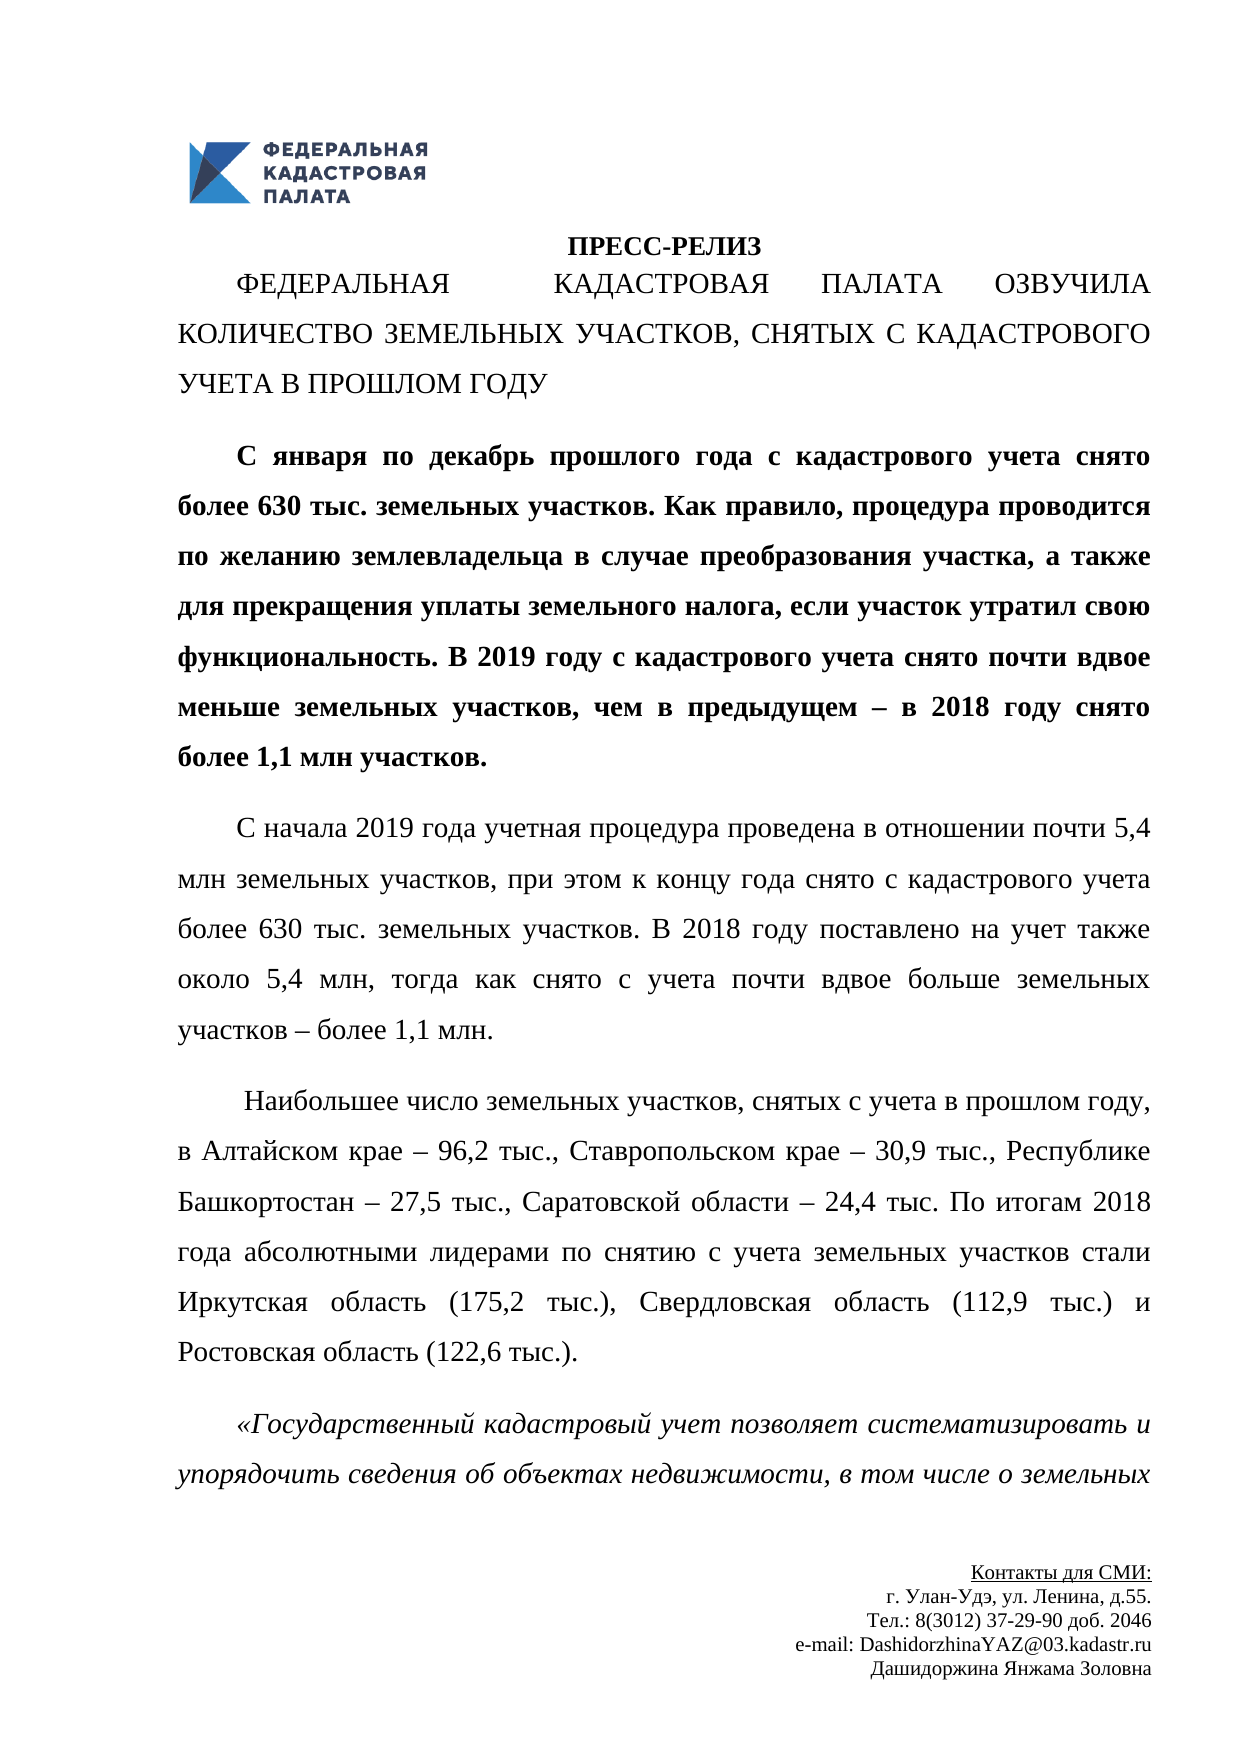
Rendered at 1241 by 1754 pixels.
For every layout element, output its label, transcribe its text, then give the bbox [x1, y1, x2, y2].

text С января по декабрь прошлого года с кадастрового учета снято более 630 тыс. земельных участков. Как правило, процедура проводится по желанию землевладельца в случае преобразования участка, а также для прекращения уплаты земельного налога, если участок утратил свою функциональность. В 2019 году с кадастрового учета снято почти вдвое меньше земельных участков, чем в предыдущем – в 2018 году снято более 1,1 млн участков. [177, 438, 1152, 773]
text ПРЕСС-РЕЛИЗ [177, 230, 1152, 261]
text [177, 1406, 1152, 1489]
text С начала 2019 года учетная процедура проведена в отношении почти 5,4 млн земельных участков, при этом к концу года снято с кадастрового учета более 630 тыс. земельных участков. В 2018 году поставлено на учет также около 5,4 млн, тогда как снято с учета почти вдвое больше земельных участков – более 1,1 млн. [177, 811, 1152, 1045]
picture [177, 118, 451, 226]
text ФЕДЕРАЛЬНАЯ КАДАСТРОВАЯ ПАЛАТА ОЗВУЧИЛА КОЛИЧЕСТВО ЗЕМЕЛЬНЫХ УЧАСТКОВ, СНЯТЫХ С КАДАСТРОВОГО УЧЕТА В ПРОШЛОМ ГОДУ [177, 266, 1152, 400]
text Наибольшее число земельных участков, снятых с учета в прошлом году, в Алтайском крае – 96,2 тыс., Ставропольском крае – 30,9 тыс., Республике Башкортостан – 27,5 тыс., Саратовской области – 24,4 тыс. По итогам 2018 года абсолютными лидерами по снятию с учета земельных участков стали Иркутская область (175,2 тыс.), Свердловская область (112,9 тыс.) и Ростовская область (122,6 тыс.). [177, 1083, 1152, 1368]
